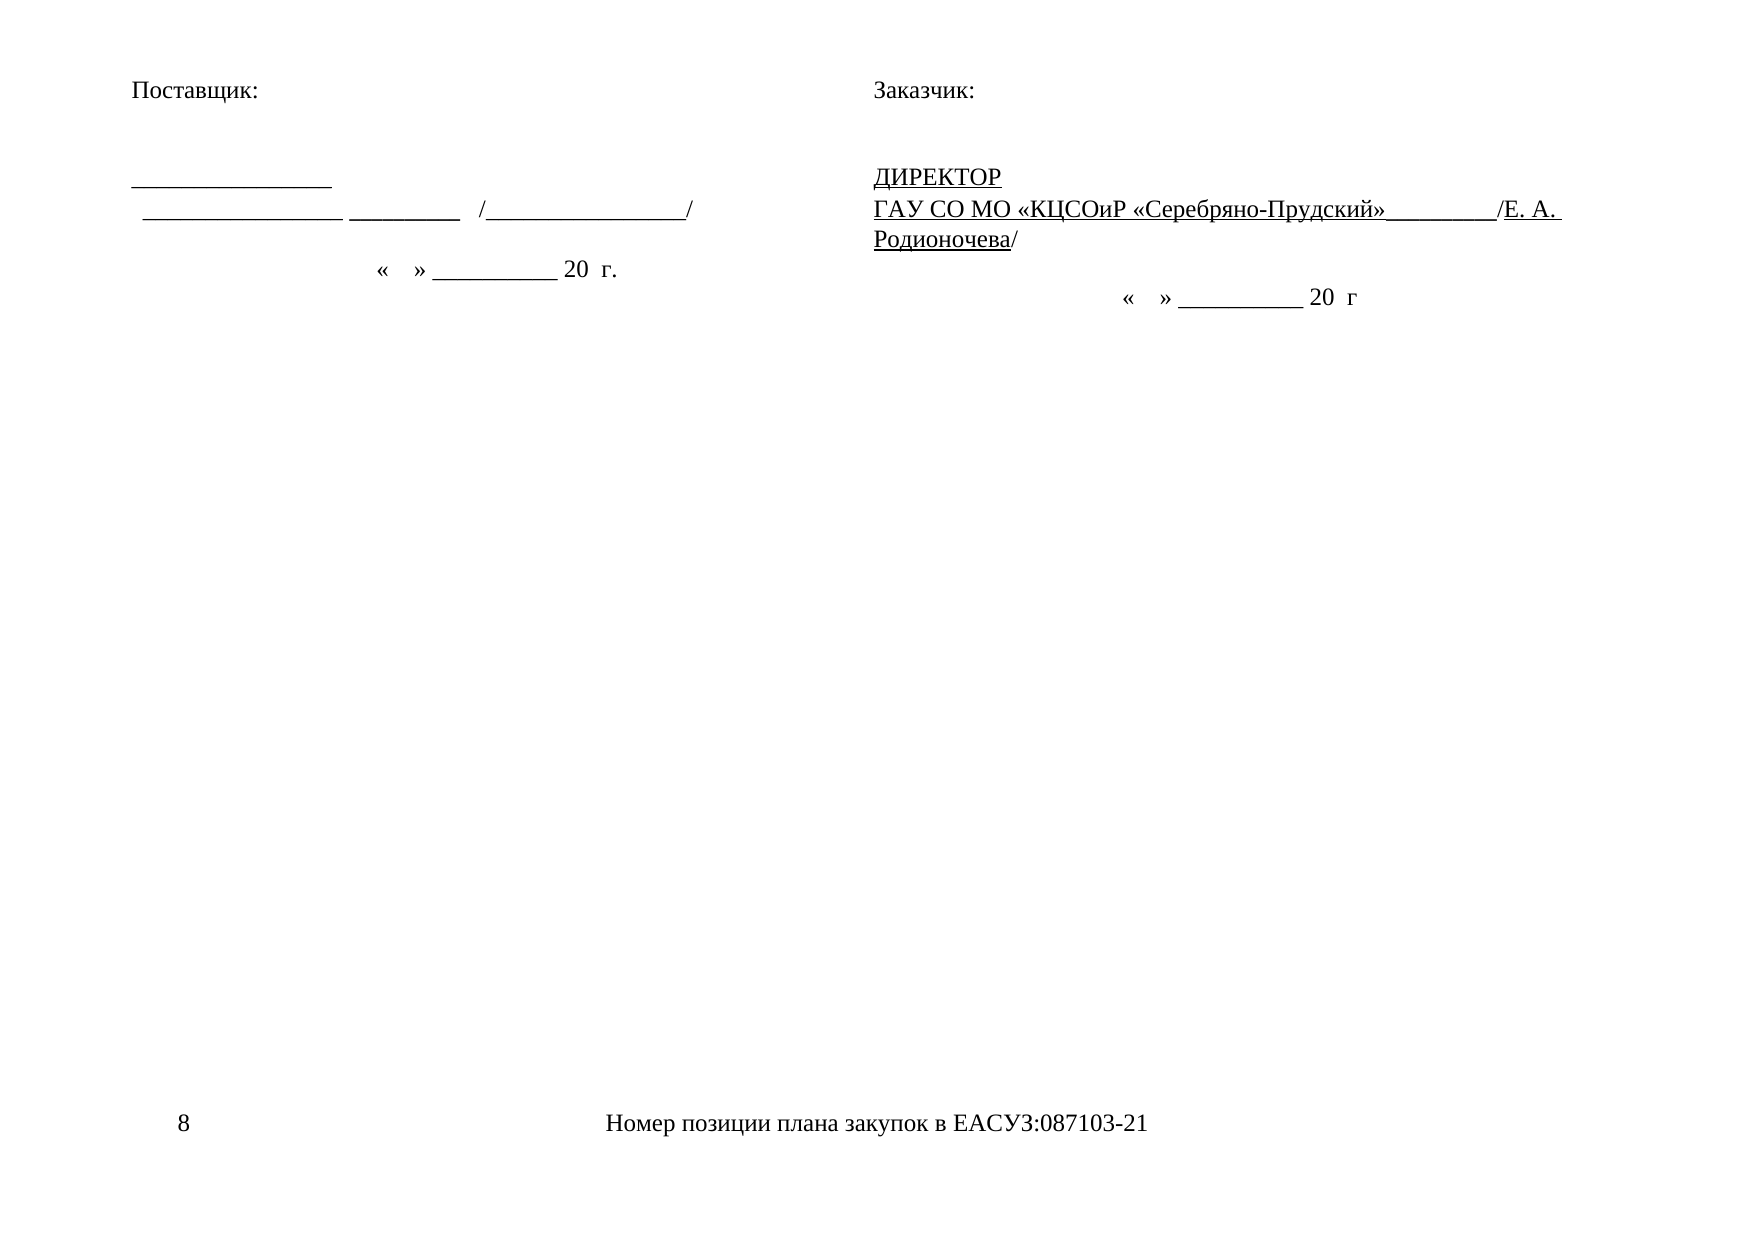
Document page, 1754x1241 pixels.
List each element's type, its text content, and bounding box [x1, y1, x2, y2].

table_cell ГАУ СО МО «КЦСОиР «Серебряно-Прудский»__________/Е. А. Родионочева/ « » __________ 20 г [862, 190, 1617, 311]
table_cell ________________ __________ /________________/ « » __________ 20 г. [131, 190, 862, 311]
table_header Заказчик: [862, 75, 1617, 162]
table_header Поставщик: [131, 75, 862, 162]
table_cell ДИРЕКТОР [862, 162, 1617, 190]
table_cell ________________ [131, 162, 862, 190]
